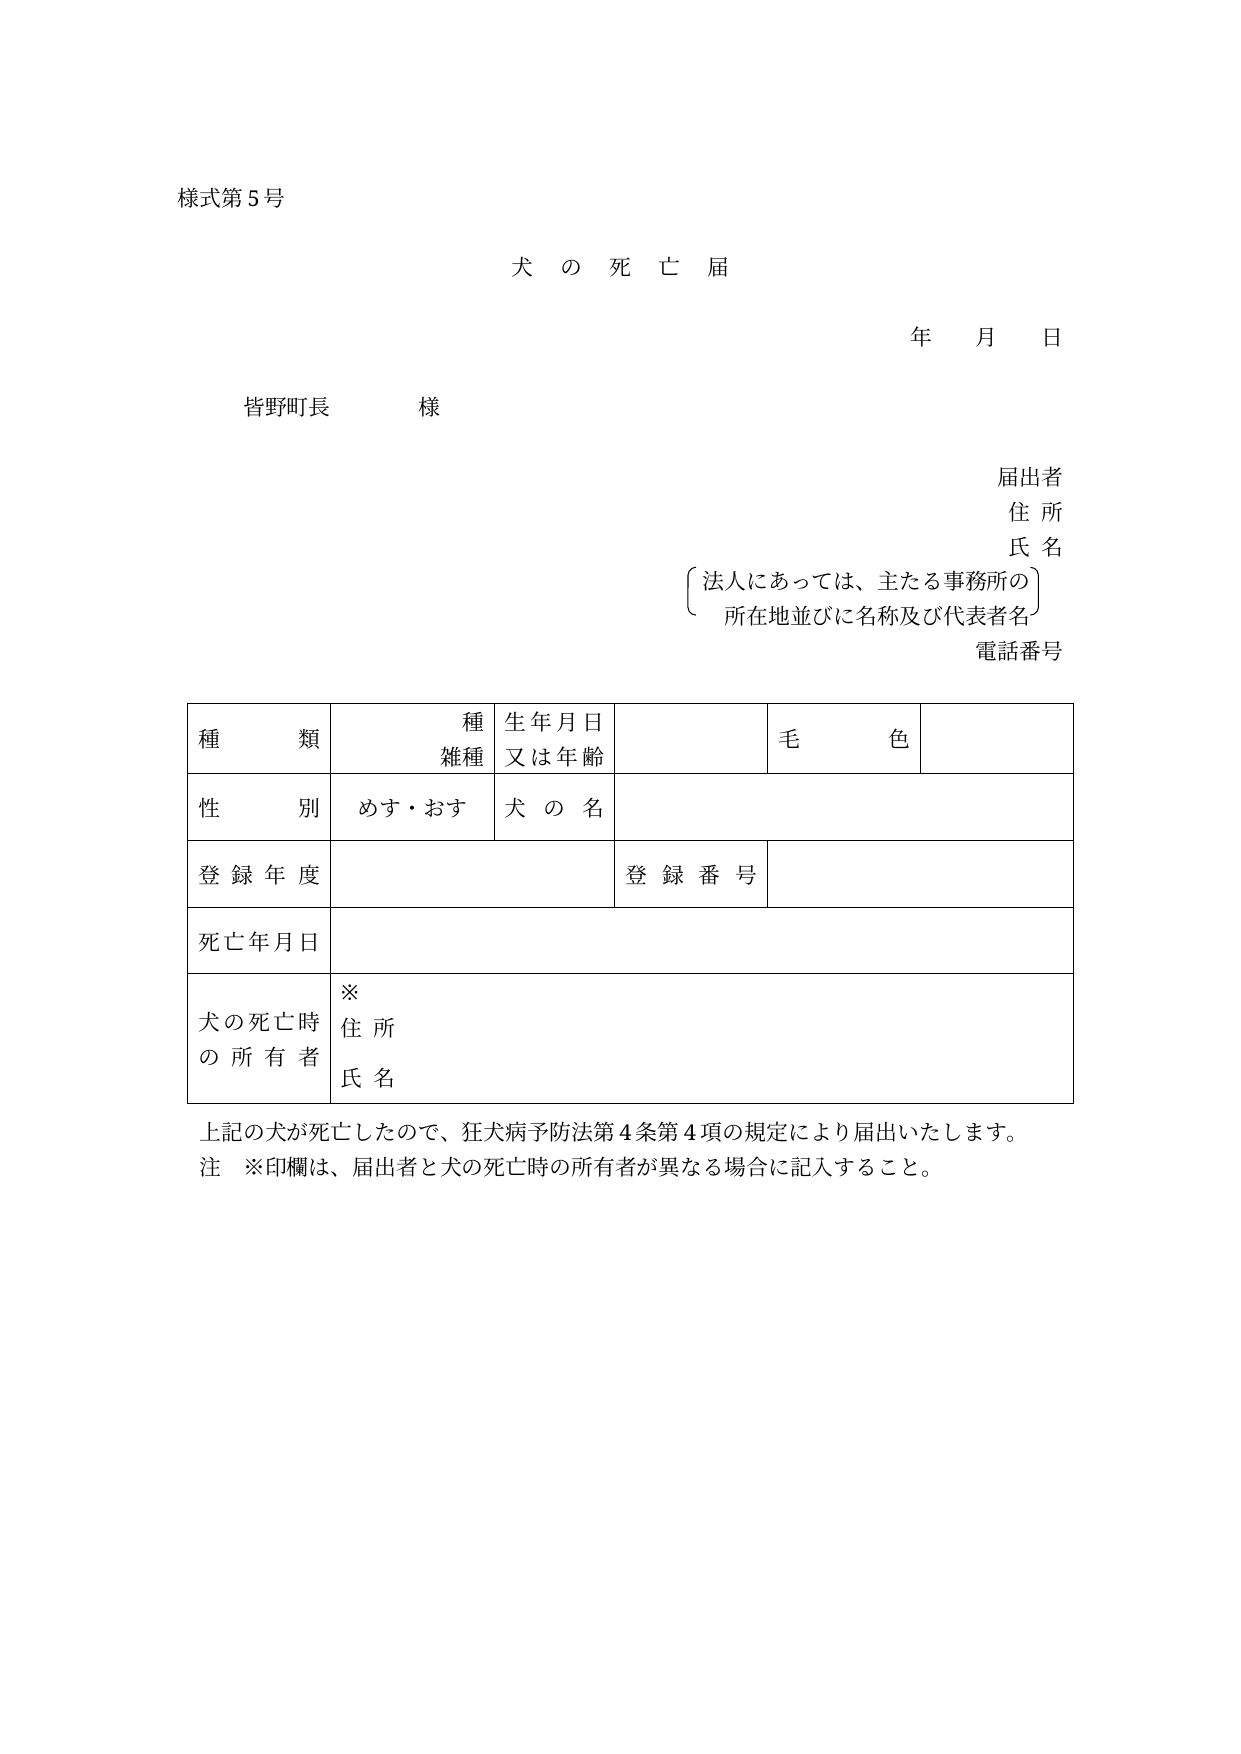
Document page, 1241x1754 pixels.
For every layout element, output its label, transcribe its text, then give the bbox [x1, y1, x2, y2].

text 上記の犬が死亡したので、狂犬病予防法第4条第4項の規定により届出いたします。 [177, 1114, 1063, 1149]
text 様式第5号 [177, 179, 1063, 214]
table_header 種類 [188, 704, 330, 773]
table_header [615, 704, 767, 773]
table_header 法人にあっては、主たる事務所の所在地並びに名称及び代表者名 [691, 563, 1030, 633]
table_header 毛色 [768, 704, 920, 773]
text 届出者 [177, 458, 1063, 493]
table_cell 犬の名 [495, 774, 614, 840]
table_cell めす・おす [331, 774, 494, 840]
text 注 ※印欄は、届出者と犬の死亡時の所有者が異なる場合に記入すること。 [177, 1149, 1063, 1184]
table_cell ※ 住所 氏名 [331, 974, 1073, 1102]
table_cell 死亡年月日 [188, 908, 330, 973]
text 氏名 [177, 528, 1063, 563]
text 年 月 日 [177, 319, 1063, 353]
text 皆野町長 様 [177, 388, 1063, 423]
table_header [177, 563, 691, 633]
table_cell 登録年度 [188, 841, 330, 907]
table_cell [615, 774, 1073, 840]
table_cell [331, 841, 614, 907]
table_cell [331, 908, 1073, 973]
table_header 種 雑種 [331, 704, 494, 773]
table_cell 性別 [188, 774, 330, 840]
text 犬の死亡届 [177, 249, 1063, 284]
text 住所 [177, 493, 1063, 528]
text 電話番号 [177, 633, 1063, 668]
table_cell 登録番号 [615, 841, 767, 907]
table_header 生年月日又は年齢 [495, 704, 614, 773]
table_cell [768, 841, 1073, 907]
table_cell 犬の死亡時の所有者 [188, 974, 330, 1102]
table_header [921, 704, 1073, 773]
